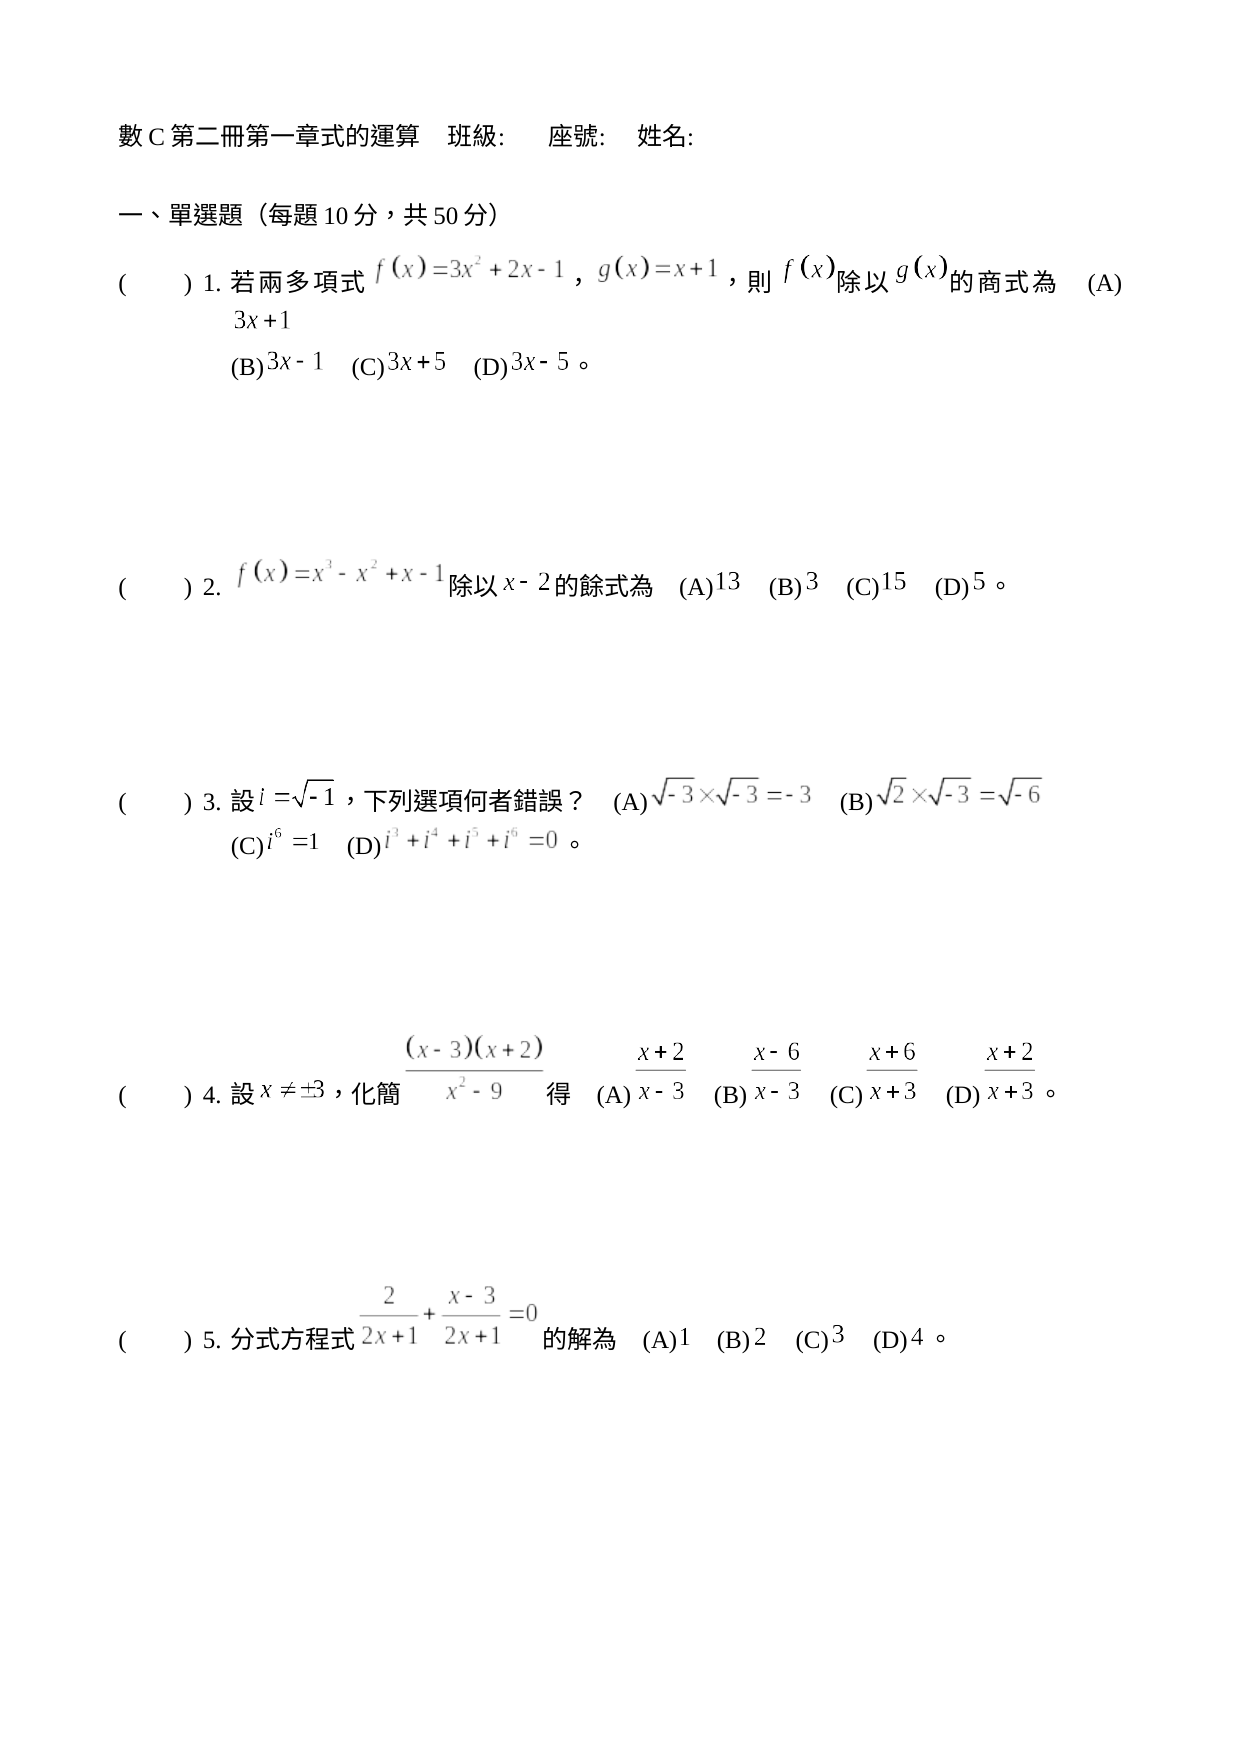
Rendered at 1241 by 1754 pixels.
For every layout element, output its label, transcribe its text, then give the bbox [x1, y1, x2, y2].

text 數C第二冊第一章式的運算 班級: 座號: 姓名: [118, 116, 1122, 152]
text ( ) 3. 設，下列選項何者錯誤？ (A) (B) (C) (D)。 [118, 773, 1122, 862]
text ( ) 4. 設，化簡得 (A) (B) (C) (D)。 [118, 1032, 1122, 1110]
text ( ) 5. 分式方程式的解為 (A) (B) (C) (D)。 [118, 1281, 1122, 1355]
text ( ) 1. 若兩多項式，，則除以的商式為 (A) (B) (C) (D)。 [118, 249, 1122, 383]
text ( ) 2. 除以的餘式為 (A) (B) (C) (D)。 [118, 553, 1122, 603]
text 一、單選題（每題10分，共50分） [118, 195, 1122, 232]
